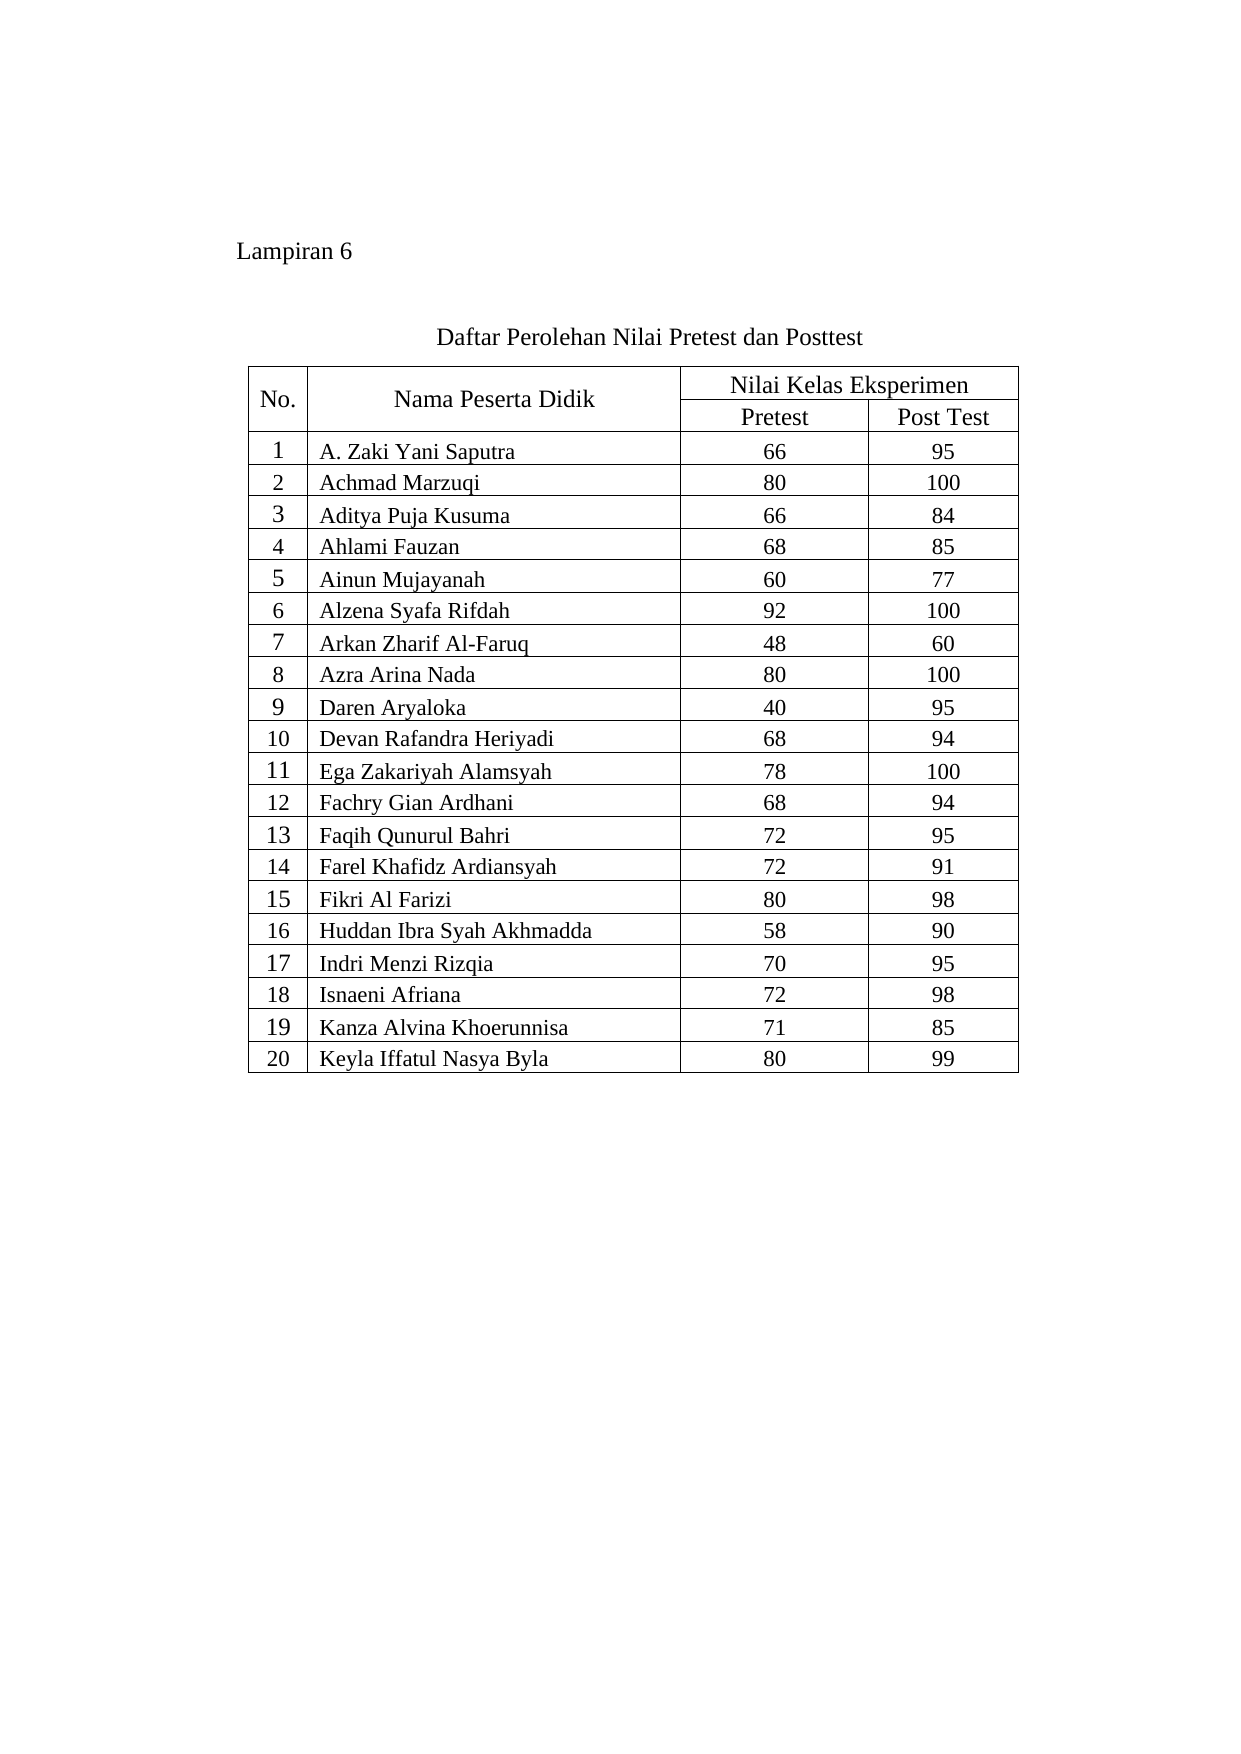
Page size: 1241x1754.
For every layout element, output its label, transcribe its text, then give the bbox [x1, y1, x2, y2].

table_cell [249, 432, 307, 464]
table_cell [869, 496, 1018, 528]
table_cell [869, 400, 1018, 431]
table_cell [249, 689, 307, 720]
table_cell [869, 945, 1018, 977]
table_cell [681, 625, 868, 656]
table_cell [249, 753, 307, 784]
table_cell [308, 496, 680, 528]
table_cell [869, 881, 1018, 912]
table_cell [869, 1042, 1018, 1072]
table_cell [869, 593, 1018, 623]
text Daftar Perolehan Nilai Pretest dan Posttest [236, 322, 1063, 351]
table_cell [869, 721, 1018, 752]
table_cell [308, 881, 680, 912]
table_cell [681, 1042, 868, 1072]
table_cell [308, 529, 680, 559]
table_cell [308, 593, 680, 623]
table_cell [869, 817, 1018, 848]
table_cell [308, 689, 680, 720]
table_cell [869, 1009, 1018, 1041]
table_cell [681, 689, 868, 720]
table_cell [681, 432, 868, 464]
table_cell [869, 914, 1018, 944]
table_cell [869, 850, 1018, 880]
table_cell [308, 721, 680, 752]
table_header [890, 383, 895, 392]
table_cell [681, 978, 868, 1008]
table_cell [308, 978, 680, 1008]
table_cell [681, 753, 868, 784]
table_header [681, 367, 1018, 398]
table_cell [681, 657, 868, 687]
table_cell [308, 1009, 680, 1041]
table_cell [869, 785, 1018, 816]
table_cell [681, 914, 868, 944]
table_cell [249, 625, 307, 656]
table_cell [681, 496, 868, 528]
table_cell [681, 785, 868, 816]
text Lampiran 6 [236, 236, 1063, 265]
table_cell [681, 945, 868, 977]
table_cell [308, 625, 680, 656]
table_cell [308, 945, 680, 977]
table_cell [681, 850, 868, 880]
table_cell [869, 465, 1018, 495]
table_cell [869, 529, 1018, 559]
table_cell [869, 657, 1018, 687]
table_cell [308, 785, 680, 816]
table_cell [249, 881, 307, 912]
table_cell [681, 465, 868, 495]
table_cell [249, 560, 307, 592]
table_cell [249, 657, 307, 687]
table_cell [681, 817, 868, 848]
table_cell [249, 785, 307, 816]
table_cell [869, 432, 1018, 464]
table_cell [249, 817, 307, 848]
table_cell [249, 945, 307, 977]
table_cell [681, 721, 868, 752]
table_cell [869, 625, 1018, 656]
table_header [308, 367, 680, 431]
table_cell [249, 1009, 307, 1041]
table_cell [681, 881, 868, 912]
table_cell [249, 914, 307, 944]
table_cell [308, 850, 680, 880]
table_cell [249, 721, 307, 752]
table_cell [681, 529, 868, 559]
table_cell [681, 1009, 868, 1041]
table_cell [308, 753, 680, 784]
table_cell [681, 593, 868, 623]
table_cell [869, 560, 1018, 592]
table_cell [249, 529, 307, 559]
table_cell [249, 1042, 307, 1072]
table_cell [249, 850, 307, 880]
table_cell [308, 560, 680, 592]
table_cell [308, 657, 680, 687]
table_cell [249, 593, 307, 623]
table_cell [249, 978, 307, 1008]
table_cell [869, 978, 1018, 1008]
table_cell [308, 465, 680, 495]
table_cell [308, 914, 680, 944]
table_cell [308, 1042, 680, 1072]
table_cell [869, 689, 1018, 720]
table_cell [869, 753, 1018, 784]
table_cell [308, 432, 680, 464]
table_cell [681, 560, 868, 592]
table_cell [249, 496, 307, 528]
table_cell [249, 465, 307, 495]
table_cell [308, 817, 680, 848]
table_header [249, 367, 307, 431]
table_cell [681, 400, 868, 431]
